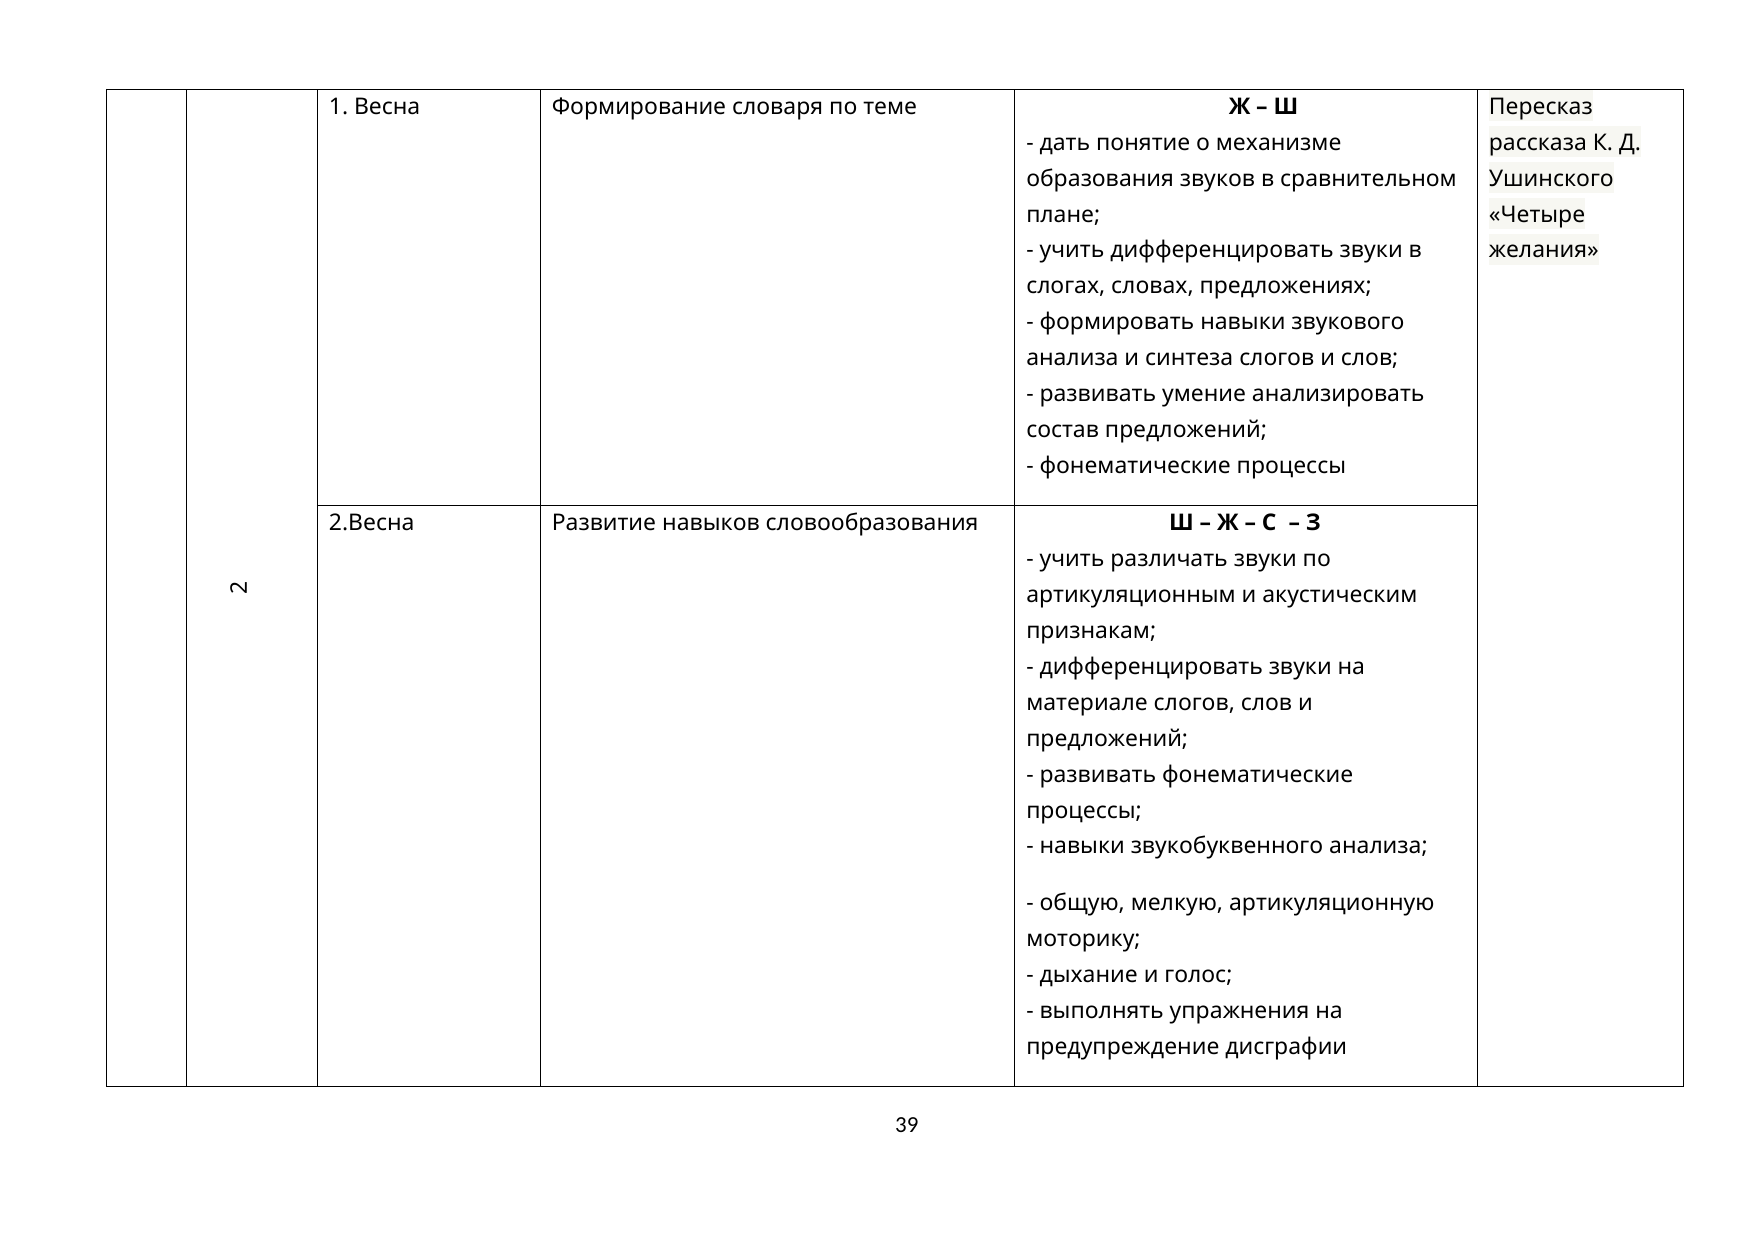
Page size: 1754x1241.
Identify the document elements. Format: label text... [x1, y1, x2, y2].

table_cell Формирование словаря по теме [541, 90, 1014, 505]
table_cell 2 [187, 90, 317, 1086]
table_cell Развитие навыков словообразования [541, 506, 1014, 1086]
table_cell 1. Весна [318, 90, 540, 505]
table_cell Ш – Ж – С – З - учить различать звуки по артикуляционным и акустическим признакам; - дифференцировать звуки на материале слогов, слов и предложений; - развивать фонематические процессы; - навыки звукобуквенного анализа; - общую, мелкую, артикуляционную моторику; - дыхание и голос; - выполнять упражнения на предупреждение дисграфии [1015, 506, 1477, 1086]
table_cell Ж – Ш - дать понятие о механизме образования звуков в сравнительном плане; - учить дифференцировать звуки в слогах, словах, предложениях; - формировать навыки звукового анализа и синтеза слогов и слов; - развивать умение анализировать состав предложений; - фонематические процессы [1015, 90, 1477, 505]
table_cell 2.Весна [318, 506, 540, 1086]
table_cell Пересказ рассказа К. Д. Ушинского «Четыре желания» [1478, 90, 1683, 1086]
